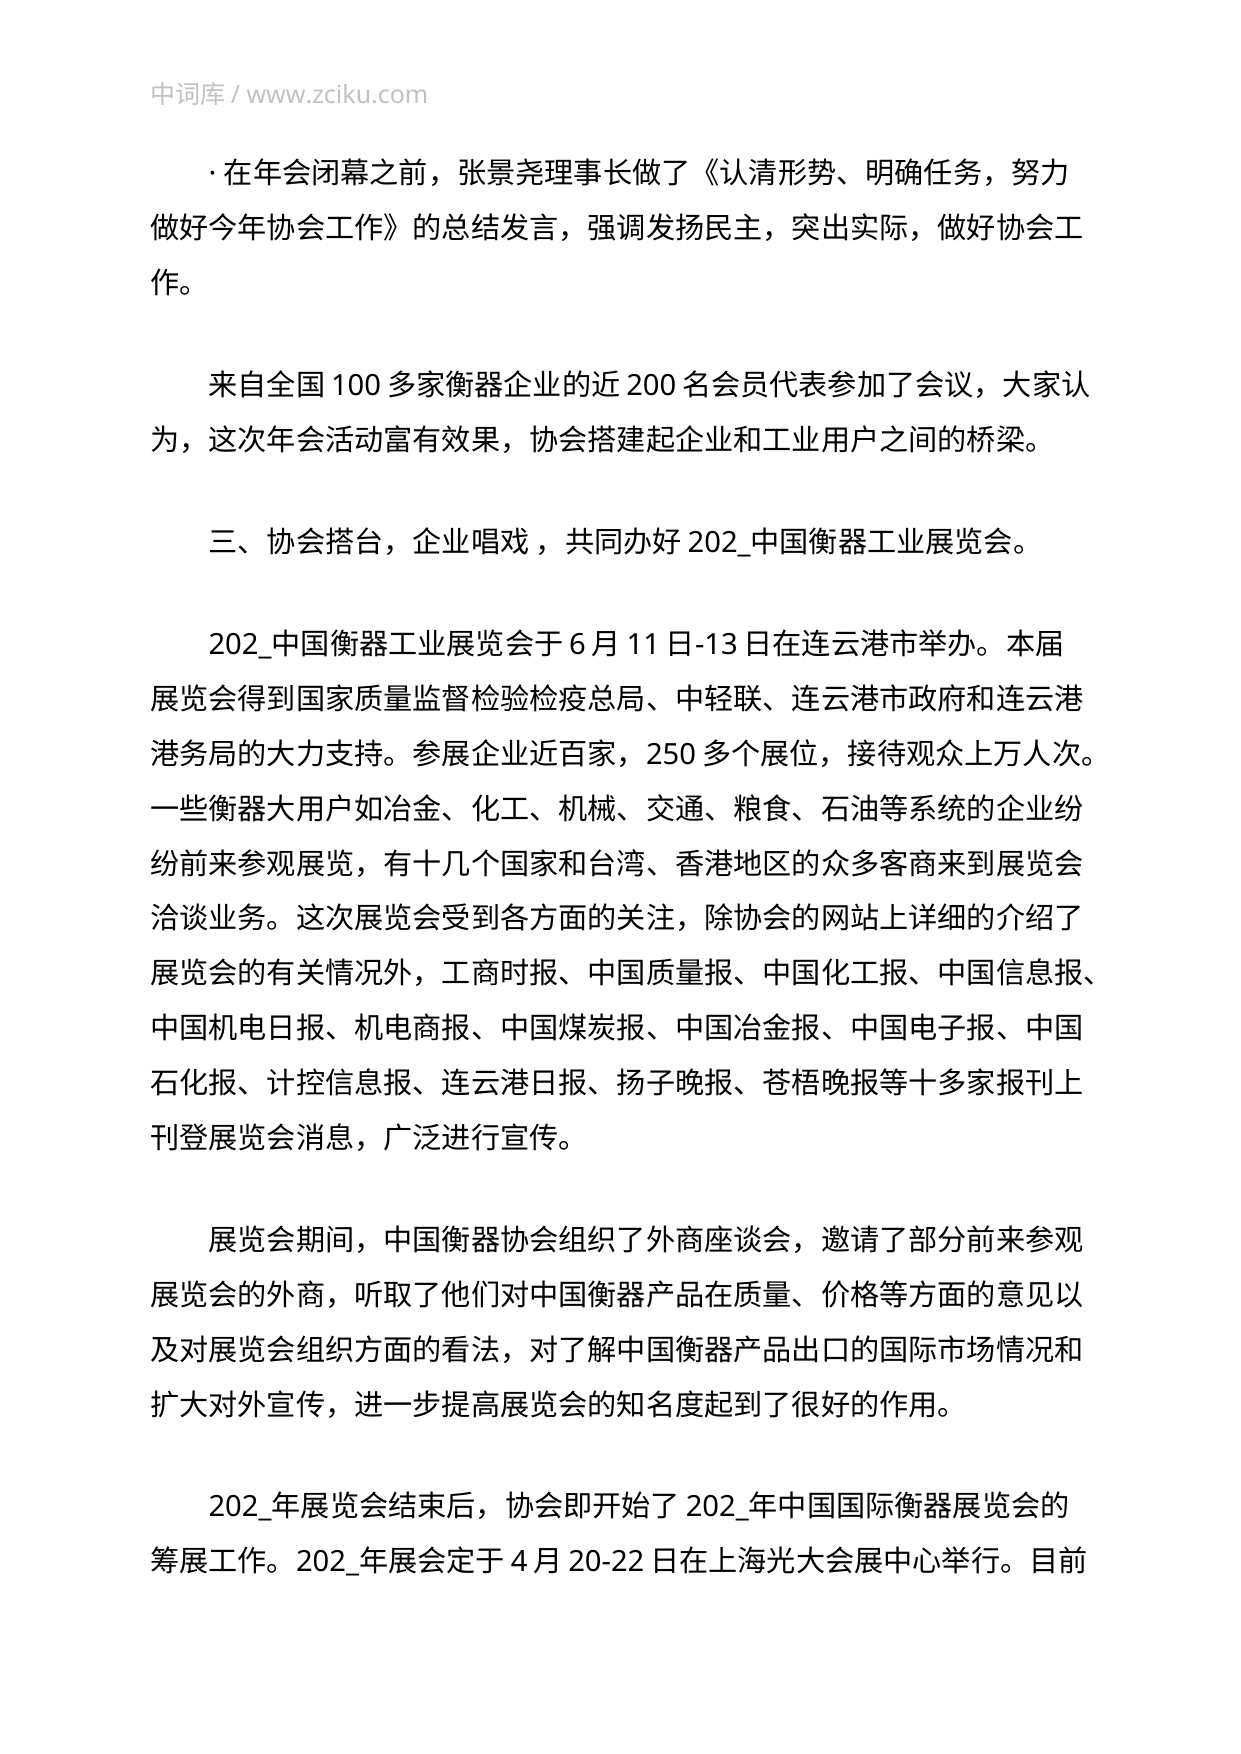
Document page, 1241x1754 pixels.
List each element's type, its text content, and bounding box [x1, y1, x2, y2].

text 三、协会搭台，企业唱戏 ，共同办好202_中国衡器工业展览会。 [150, 518, 1090, 561]
text · 在年会闭幕之前，张景尧理事长做了《认清形势、明确任务，努力做好今年协会工作》的总结发言，强调发扬民主，突出实际，做好协会工作。 [150, 150, 1090, 302]
text 来自全国100多家衡器企业的近200名会员代表参加了会议，大家认为，这次年会活动富有效果，协会搭建起企业和工业用户之间的桥梁。 [150, 362, 1090, 459]
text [150, 1483, 1090, 1580]
text 展览会期间，中国衡器协会组织了外商座谈会，邀请了部分前来参观展览会的外商，听取了他们对中国衡器产品在质量、价格等方面的意见以及对展览会组织方面的看法，对了解中国衡器产品出口的国际市场情况和扩大对外宣传，进一步提高展览会的知名度起到了很好的作用。 [150, 1216, 1090, 1423]
text 202_中国衡器工业展览会于6月11日-13日在连云港市举办。本届展览会得到国家质量监督检验检疫总局、中轻联、连云港市政府和连云港港务局的大力支持。参展企业近百家，250多个展位，接待观众上万人次。一些衡器大用户如冶金、化工、机械、交通、粮食、石油等系统的企业纷纷前来参观展览，有十几个国家和台湾、香港地区的众多客商来到展览会洽谈业务。这次展览会受到各方面的关注，除协会的网站上详细的介绍了展览会的有关情况外，工商时报、中国质量报、中国化工报、中国信息报、中国机电日报、机电商报、中国煤炭报、中国冶金报、中国电子报、中国石化报、计控信息报、连云港日报、扬子晚报、苍梧晚报等十多家报刊上刊登展览会消息，广泛进行宣传。 [150, 620, 1090, 1157]
